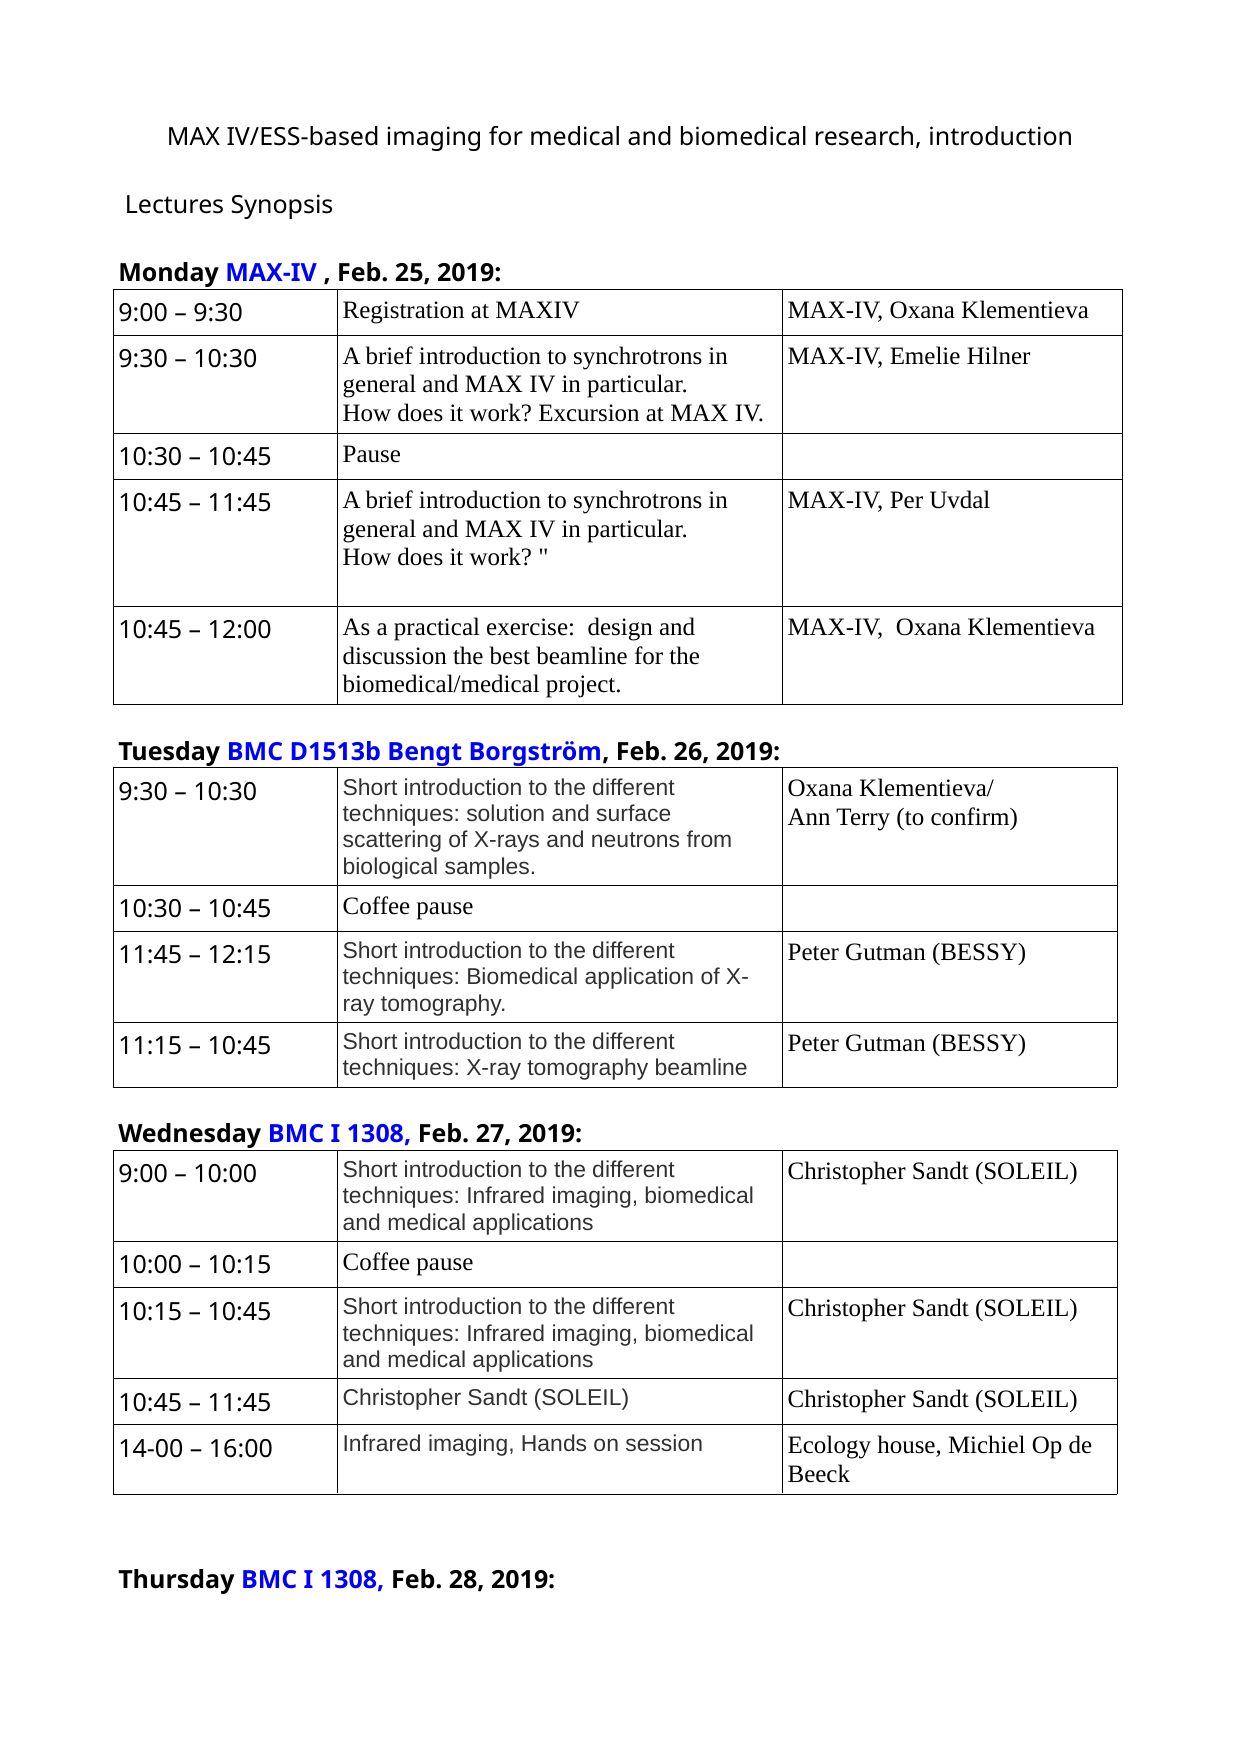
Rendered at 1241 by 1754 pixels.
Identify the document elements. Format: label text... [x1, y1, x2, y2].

table_cell Peter Gutman (BESSY) [783, 1023, 1117, 1086]
table_cell [783, 1242, 1117, 1287]
table_cell A brief introduction to synchrotrons in general and MAX IV in particular. How does it work? Excursion at MAX IV. [338, 336, 782, 433]
table_cell Christopher Sandt (SOLEIL) [338, 1379, 782, 1424]
table_cell Ecology house, Michiel Op de Beeck [783, 1425, 1117, 1493]
text Thursday BMC I 1308, Feb. 28, 2019: [118, 1562, 1122, 1596]
table_header Registration at MAXIV [338, 290, 782, 334]
table_cell MAX-IV, Oxana Klementieva [783, 607, 1122, 704]
table_cell As a practical exercise: design and discussion the best beamline for the biomedical/medical project. [338, 607, 782, 704]
table_cell 11:45 – 12:15 [114, 932, 337, 1022]
table_header 9:00 – 9:30 [114, 290, 337, 334]
table_cell Short introduction to the different techniques: X-ray tomography beamline [338, 1023, 782, 1086]
table_header Christopher Sandt (SOLEIL) [783, 1151, 1117, 1241]
table_cell 11:15 – 10:45 [114, 1023, 337, 1086]
text Tuesday BMC D1513b Bengt Borgström, Feb. 26, 2019: [118, 733, 1122, 767]
table_cell MAX-IV, Emelie Hilner [783, 336, 1122, 433]
text Lectures Synopsis [118, 186, 1122, 220]
table_cell 10:45 – 11:45 [114, 1379, 337, 1424]
table_cell Christopher Sandt (SOLEIL) [783, 1288, 1117, 1378]
table_cell Infrared imaging, Hands on session [338, 1425, 782, 1493]
table_cell Coffee pause [338, 1242, 782, 1287]
table_header Short introduction to the different techniques: solution and surface scattering of X-rays and neutrons from biological samples. [338, 768, 782, 885]
table_cell [783, 434, 1122, 479]
table_cell MAX-IV, Per Uvdal [783, 480, 1122, 606]
table_cell 10:30 – 10:45 [114, 434, 337, 479]
table_cell Short introduction to the different techniques: Infrared imaging, biomedical and medical applications [338, 1288, 782, 1378]
table_cell Peter Gutman (BESSY) [783, 932, 1117, 1022]
table_header MAX-IV, Oxana Klementieva [783, 290, 1122, 334]
table_cell 10:45 – 11:45 [114, 480, 337, 606]
table_header Short introduction to the different techniques: Infrared imaging, biomedical and medical applications [338, 1151, 782, 1241]
table_cell 10:30 – 10:45 [114, 886, 337, 931]
text Monday MAX-IV , Feb. 25, 2019: [118, 254, 1122, 288]
table_cell Coffee pause [338, 886, 782, 931]
table_cell 10:45 – 12:00 [114, 607, 337, 704]
table_cell A brief introduction to synchrotrons in general and MAX IV in particular. How does it work? " [338, 480, 782, 606]
table_cell [783, 886, 1117, 931]
table_header 9:00 – 10:00 [114, 1151, 337, 1241]
table_cell 10:15 – 10:45 [114, 1288, 337, 1378]
table_header Oxana Klementieva/ Ann Terry (to confirm) [783, 768, 1117, 885]
table_cell Pause [338, 434, 782, 479]
text MAX IV/ESS-based imaging for medical and biomedical research, introduction [118, 118, 1122, 152]
table_cell 14-00 – 16:00 [114, 1425, 337, 1493]
text Wednesday BMC I 1308, Feb. 27, 2019: [118, 1116, 1122, 1150]
table_header 9:30 – 10:30 [114, 768, 337, 885]
table_cell 9:30 – 10:30 [114, 336, 337, 433]
table_cell 10:00 – 10:15 [114, 1242, 337, 1287]
table_cell Christopher Sandt (SOLEIL) [783, 1379, 1117, 1424]
table_cell Short introduction to the different techniques: Biomedical application of X-ray tomography. [338, 932, 782, 1022]
